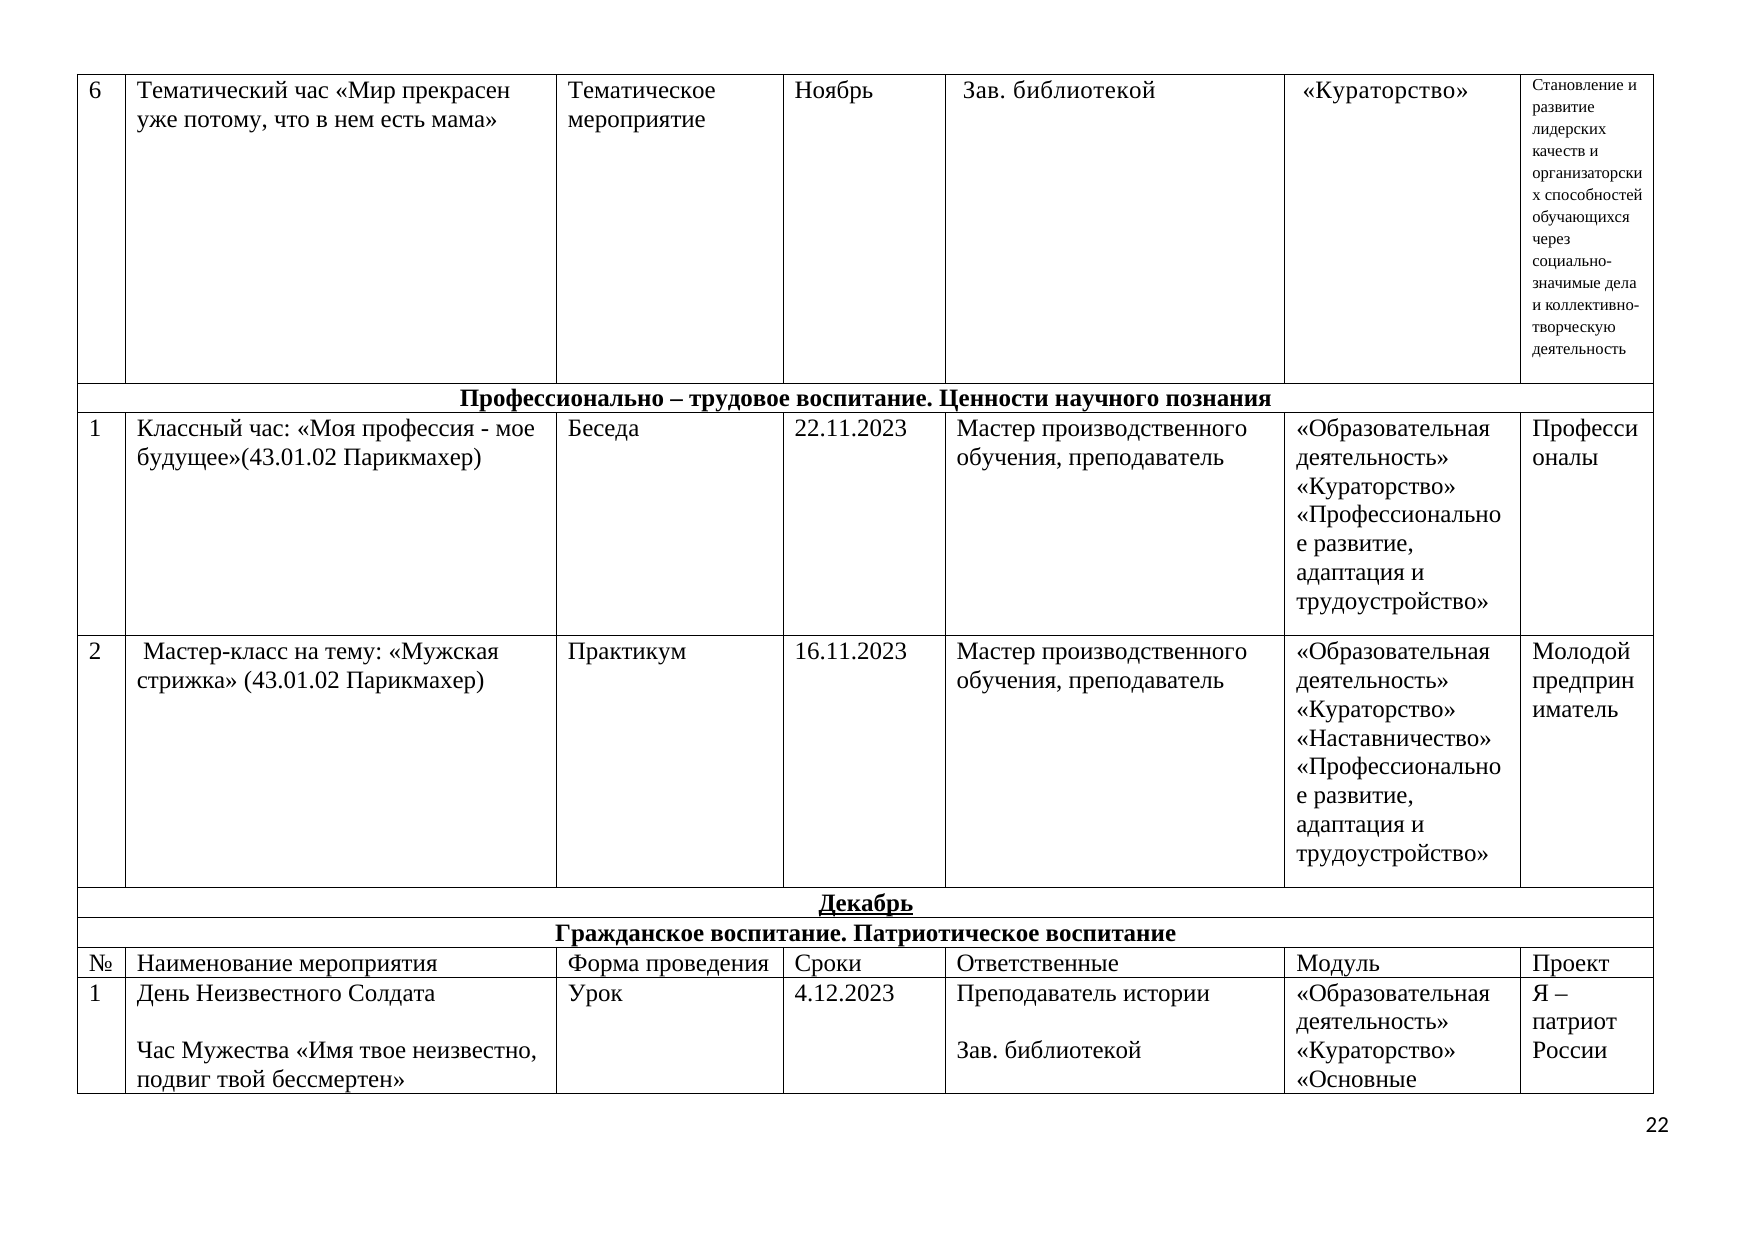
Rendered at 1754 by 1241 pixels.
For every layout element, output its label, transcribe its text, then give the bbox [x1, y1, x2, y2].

table_cell 4.12.2023 [784, 978, 945, 1093]
table_cell Проект [1521, 948, 1653, 977]
table_cell Декабрь [78, 888, 1653, 917]
table_cell Зав. библиотекой [946, 75, 1284, 382]
table_cell Урок [557, 978, 783, 1093]
table_cell Ноябрь [784, 75, 945, 382]
table_cell Молодой предприниматель [1521, 636, 1653, 887]
table_cell 22.11.2023 [784, 413, 945, 635]
table_cell Гражданское воспитание. Патриотическое воспитание [78, 918, 1653, 947]
table_cell Ответственные [946, 948, 1284, 977]
table_cell Наименование мероприятия [126, 948, 556, 977]
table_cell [557, 75, 783, 382]
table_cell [1285, 978, 1520, 1093]
table_cell «Образовательная деятельность» «Кураторство» «Наставничество» «Профессиональное развитие, адаптация и трудоустройство» [1285, 636, 1520, 887]
table_cell Практикум [557, 636, 783, 887]
table_cell Мастер производственного обучения, преподаватель [946, 413, 1284, 635]
table_cell Модуль [1285, 948, 1520, 977]
table_cell «Кураторство» [1285, 75, 1520, 382]
table_cell Мастер производственного обучения, преподаватель [946, 636, 1284, 887]
table_cell Сроки [784, 948, 945, 977]
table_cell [946, 978, 1284, 1093]
table_cell Мастер-класс на тему: «Мужская стрижка» (43.01.02 Парикмахер) [126, 636, 556, 887]
table_cell Беседа [557, 413, 783, 635]
table_cell 1 [78, 413, 125, 635]
table_cell Я – патриот России [1521, 978, 1653, 1093]
table_cell 1 [78, 978, 125, 1093]
table_cell Тематический час «Мир прекрасен уже потому, что в нем есть мама» [126, 75, 556, 382]
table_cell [1521, 75, 1653, 382]
table_cell «Образовательная деятельность» «Кураторство» «Профессиональное развитие, адаптация и трудоустройство» [1285, 413, 1520, 635]
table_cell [126, 978, 556, 1093]
table_cell 16.11.2023 [784, 636, 945, 887]
table_cell № [78, 948, 125, 977]
table_cell 6 [78, 75, 125, 382]
table_cell Профессионалы [1521, 413, 1653, 635]
table_cell Профессионально – трудовое воспитание. Ценности научного познания [78, 384, 1653, 412]
table_cell Классный час: «Моя профессия - мое будущее»(43.01.02 Парикмахер) [126, 413, 556, 635]
table_cell Форма проведения [557, 948, 783, 977]
table_cell 2 [78, 636, 125, 887]
